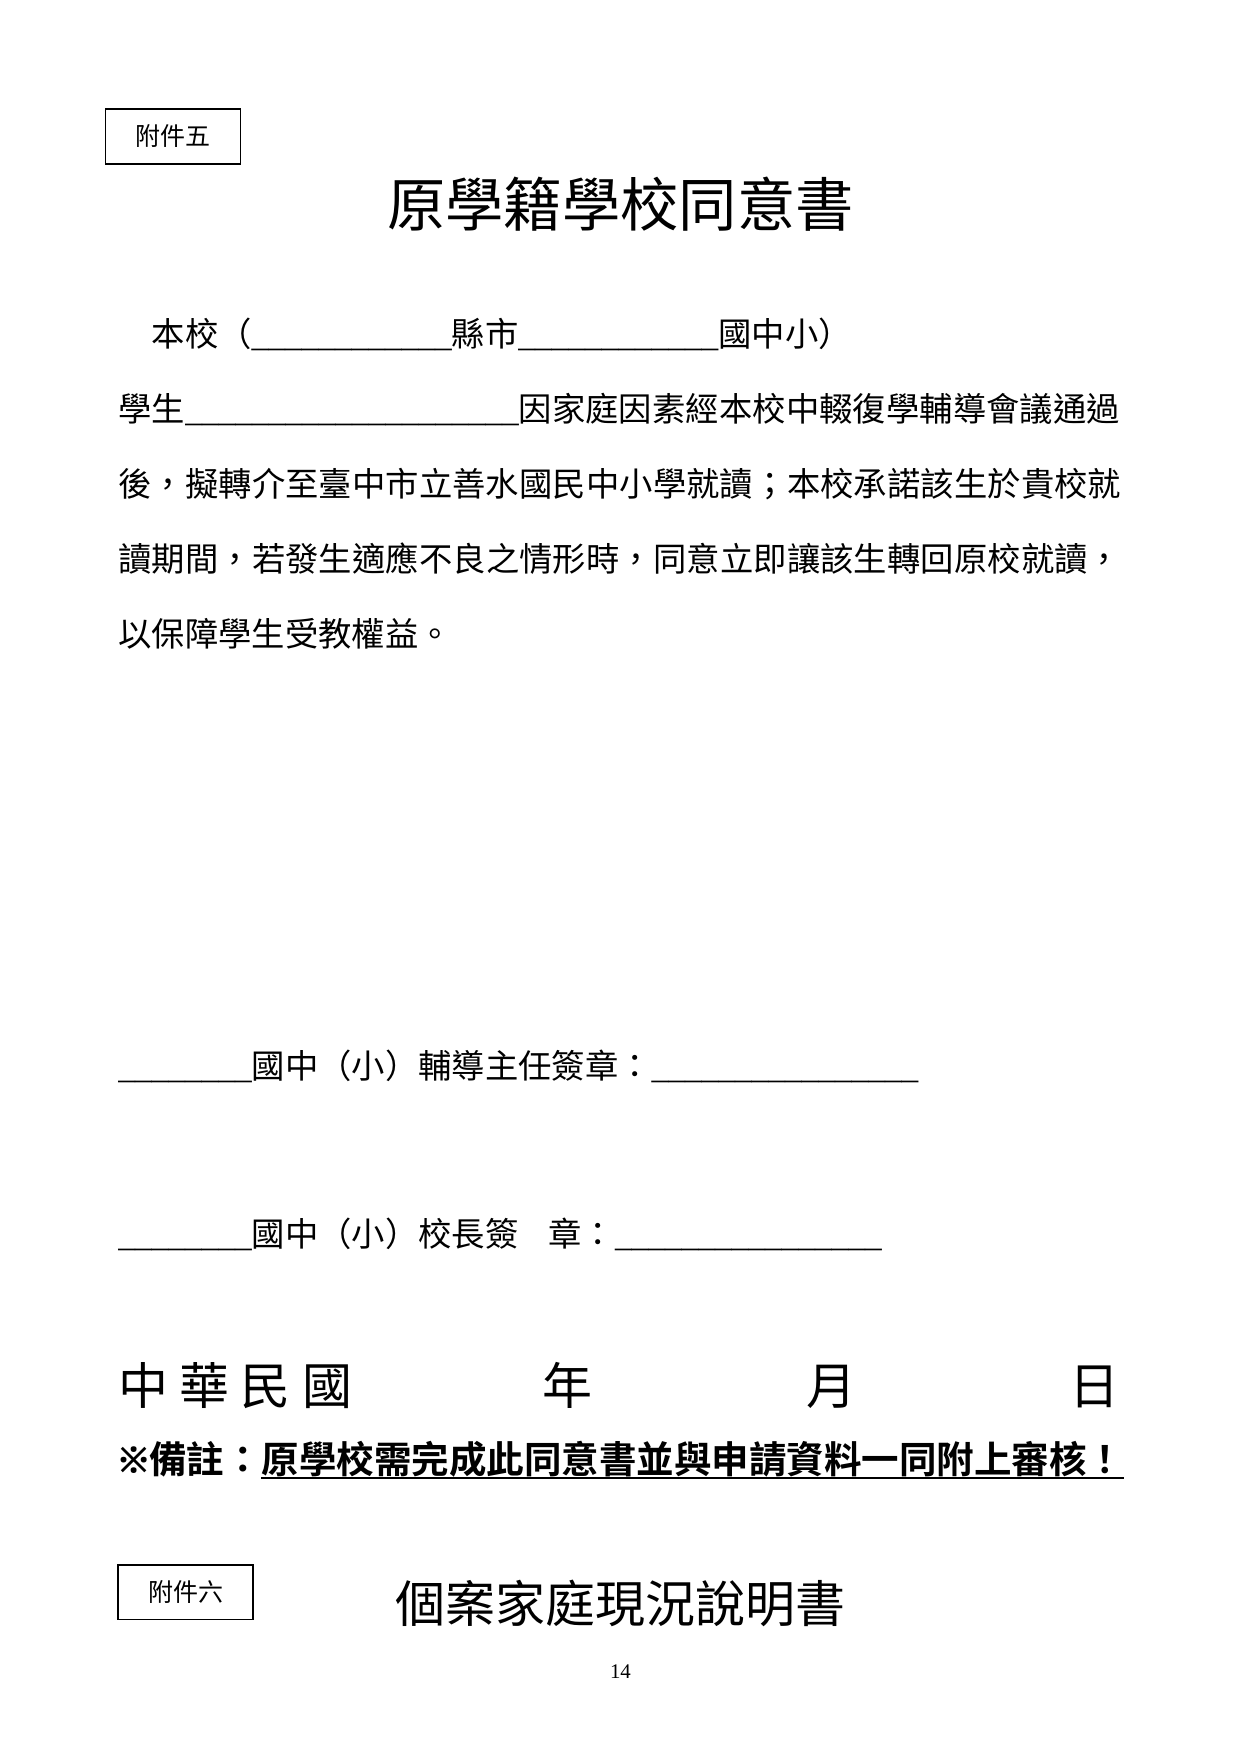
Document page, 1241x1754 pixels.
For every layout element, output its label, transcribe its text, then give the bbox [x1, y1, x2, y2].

text ※備註：原學校需完成此同意書並與申請資料一同附上審核！ [118, 1420, 1122, 1495]
text 中華民國 年 月 日 [118, 1345, 1122, 1420]
text ________國中（小）輔導主任簽章：________________ [118, 1026, 1122, 1101]
text 個案家庭現況說明書 [118, 1563, 1122, 1638]
text 原學籍學校同意書 [118, 145, 1122, 257]
text 學生____________________因家庭因素經本校中輟復學輔導會議通過後，擬轉介至臺中市立善水國民中小學就讀；本校承諾該生於貴校就讀期間，若發生適應不良之情形時，同意立即讓該生轉回原校就讀，以保障學生受教權益。 [118, 370, 1122, 670]
text 本校（____________縣市____________國中小） [118, 295, 1122, 370]
text ________國中（小）校長簽 章：________________ [118, 1195, 1122, 1270]
